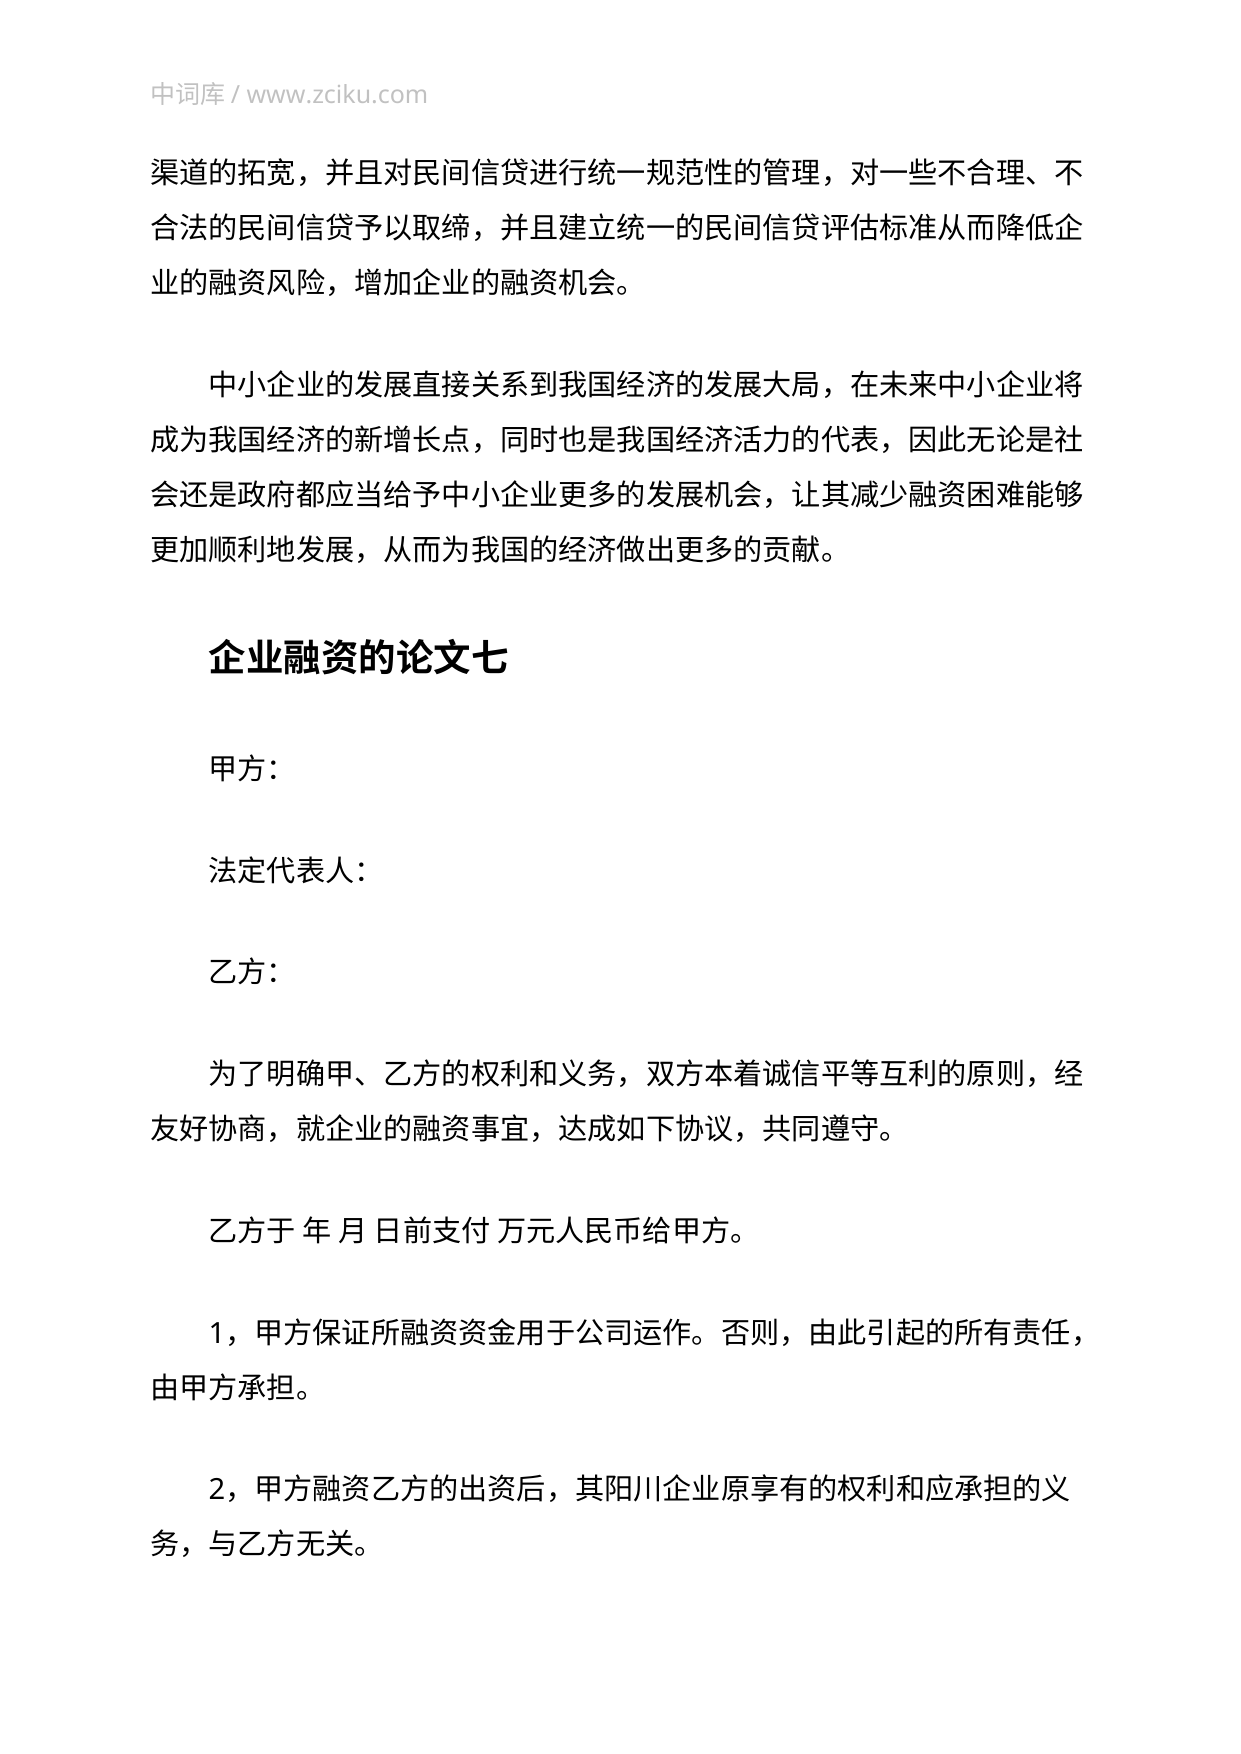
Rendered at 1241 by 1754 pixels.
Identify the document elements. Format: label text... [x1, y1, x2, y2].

text 乙方： [150, 949, 1090, 991]
text 为了明确甲、乙方的权利和义务，双方本着诚信平等互利的原则，经友好协商，就企业的融资事宜，达成如下协议，共同遵守。 [150, 1051, 1090, 1148]
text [150, 150, 1090, 302]
text 1，甲方保证所融资资金用于公司运作。否则，由此引起的所有责任，由甲方承担。 [150, 1309, 1090, 1406]
text 中小企业的发展直接关系到我国经济的发展大局，在未来中小企业将成为我国经济的新增长点，同时也是我国经济活力的代表，因此无论是社会还是政府都应当给予中小企业更多的发展机会，让其减少融资困难能够更加顺利地发展，从而为我国的经济做出更多的贡献。 [150, 362, 1090, 568]
text 甲方： [150, 745, 1090, 788]
text 2，甲方融资乙方的出资后，其阳川企业原享有的权利和应承担的义务，与乙方无关。 [150, 1466, 1090, 1563]
text 企业融资的论文七 [150, 628, 1090, 682]
text 乙方于 年 月 日前支付 万元人民币给甲方。 [150, 1207, 1090, 1250]
text 法定代表人： [150, 847, 1090, 889]
